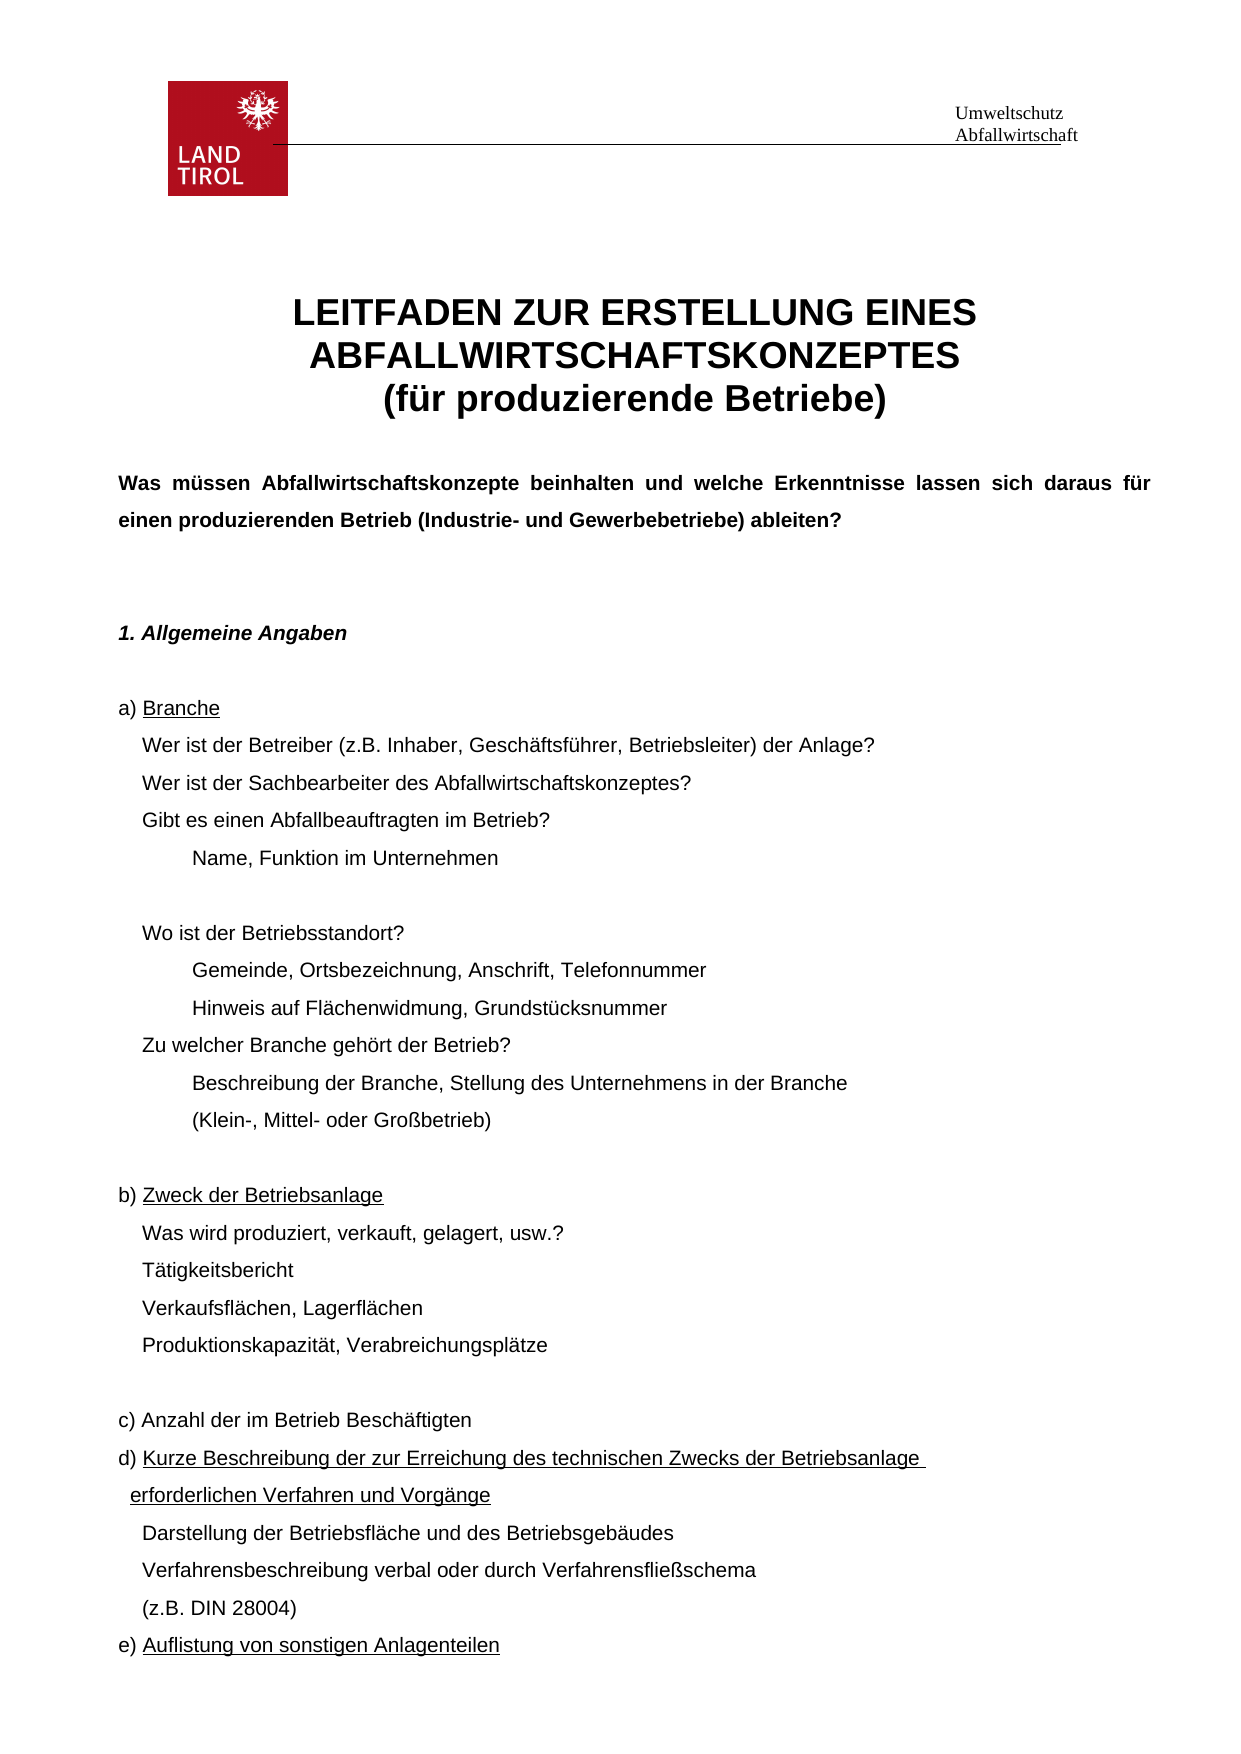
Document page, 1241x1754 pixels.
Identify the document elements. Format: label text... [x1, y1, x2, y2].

text Was wird produziert, verkauft, gelagert, usw.? [142, 1207, 1152, 1245]
text a) Branche [118, 682, 1152, 720]
text Verfahrensbeschreibung verbal oder durch Verfahrensfließschema [142, 1545, 1152, 1582]
text Wer ist der Sachbearbeiter des Abfallwirtschaftskonzeptes? [142, 757, 1152, 795]
text Produktionskapazität, Verabreichungsplätze [142, 1320, 1152, 1357]
text Wo ist der Betriebsstandort? [142, 907, 1152, 945]
text Hinweis auf Flächenwidmung, Grundstücksnummer [142, 982, 1152, 1020]
text (Klein-, Mittel- oder Großbetrieb) [142, 1095, 1152, 1132]
text 1. Allgemeine Angaben [118, 607, 1152, 645]
text Darstellung der Betriebsfläche und des Betriebsgebäudes [142, 1507, 1152, 1545]
text (für produzierende Betriebe) [118, 377, 1152, 420]
text Verkaufsflächen, Lagerflächen [142, 1282, 1152, 1320]
text Zu welcher Branche gehört der Betrieb? [142, 1020, 1152, 1057]
text b) Zweck der Betriebsanlage [118, 1170, 1152, 1207]
text c) Anzahl der im Betrieb Beschäftigten [118, 1395, 1152, 1432]
text Gemeinde, Ortsbezeichnung, Anschrift, Telefonnummer [142, 945, 1152, 982]
text d) Kurze Beschreibung der zur Erreichung des technischen Zwecks der Betriebsanlage erforderlichen Verfahren und Vorgänge [118, 1432, 1152, 1507]
text (z.B. DIN 28004) [142, 1582, 1152, 1620]
text Tätigkeitsbericht [142, 1245, 1152, 1282]
text Name, Funktion im Unternehmen [142, 832, 1152, 870]
text LEITFADEN ZUR ERSTELLUNG EINES ABFALLWIRTSCHAFTSKONZEPTES [118, 290, 1152, 377]
picture [168, 81, 288, 196]
text Gibt es einen Abfallbeauftragten im Betrieb? [142, 795, 1152, 832]
text Was müssen Abfallwirtschaftskonzepte beinhalten und welche Erkenntnisse lassen sich daraus für einen produzierenden Betrieb (Industrie- und Gewerbebetriebe) ableiten? [118, 457, 1152, 532]
text Beschreibung der Branche, Stellung des Unternehmens in der Branche [142, 1057, 1152, 1095]
text Wer ist der Betreiber (z.B. Inhaber, Geschäftsführer, Betriebsleiter) der Anlage? [142, 720, 1152, 757]
text e) Auflistung von sonstigen Anlagenteilen [118, 1620, 1152, 1657]
